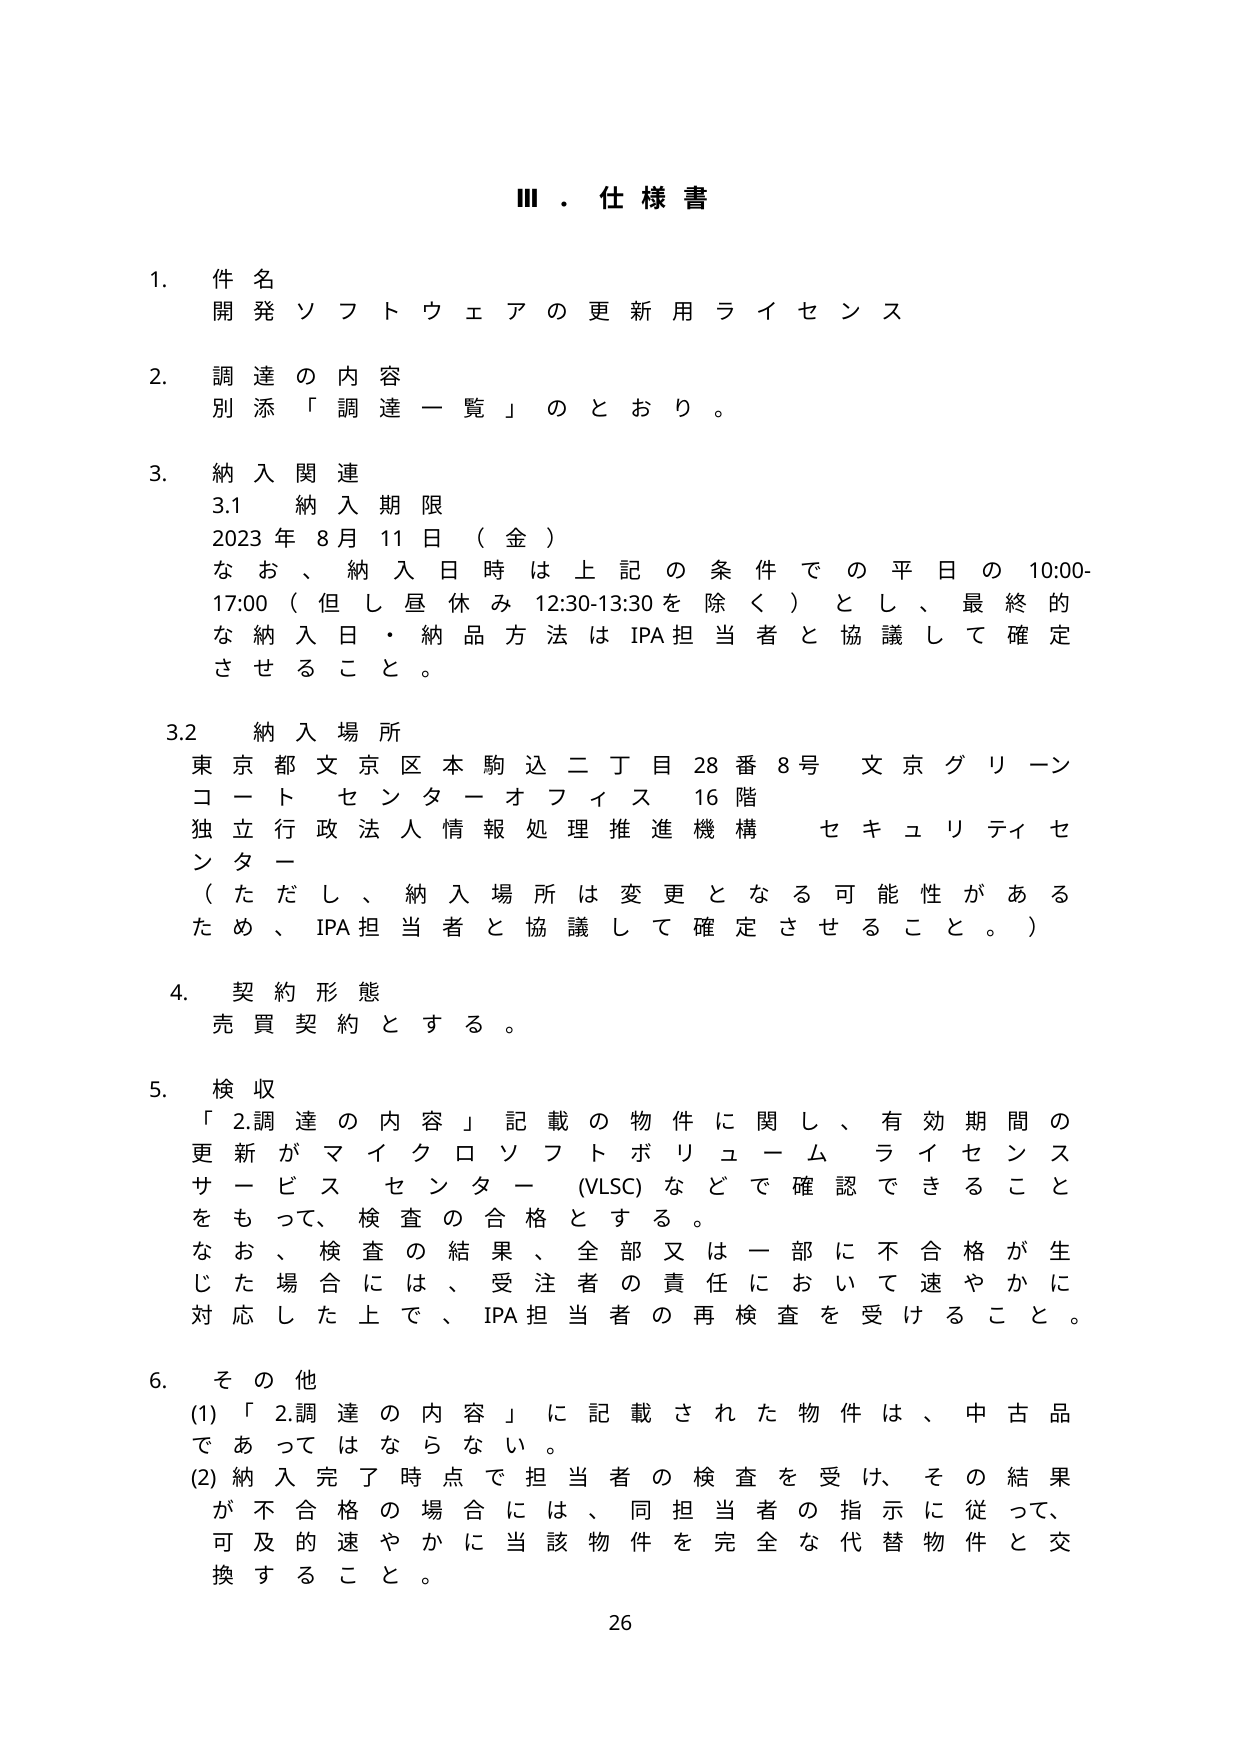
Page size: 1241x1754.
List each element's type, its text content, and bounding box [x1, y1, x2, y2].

text 3.1 納入期限 [149, 488, 1091, 521]
list 件名 [149, 261, 1091, 294]
text 3. 納入関連 [149, 456, 1091, 488]
text Ⅲ．仕様書 [149, 164, 1091, 229]
text 2023年8月11日（金） [192, 521, 1091, 553]
text (1)「2.調達の内容」に記載された物件は、中古品であってはならない。 [170, 1395, 1091, 1460]
text (2) 納入完了時点で担当者の検査を受け、その結果が不合格の場合には、同担当者の指示に従って、可及的速やかに当該物件を完全な代替物件と交換すること。 [170, 1460, 1091, 1590]
text 4. 契約形態 売買契約とする。 [149, 974, 1091, 1039]
text 「2.調達の内容」記載の物件に関し、有効期間の更新がマイクロソフトボリューム ライセンス サービス センター (VLSC)などで確認できることをもって、検査の合格とする。 [170, 1104, 1091, 1233]
text （ただし、納入場所は変更となる可能性があるため、IPA担当者と協議して確定させること。） [190, 877, 1091, 942]
text 独立行政法人情報処理推進機構 セキュリティセンター [190, 812, 1091, 877]
text なお、納入日時は上記の条件での平日の10:00-17:00（但し昼休み12:30-13:30を除く）とし、最終的な納入日・納品方法はIPA担当者と協議して確定させること。 [192, 553, 1091, 683]
text 別添「調達一覧」のとおり。 [193, 391, 1091, 423]
text なお、検査の結果、全部又は一部に不合格が生じた場合には、受注者の責任において速やかに対応した上で、IPA担当者の再検査を受けること。 [170, 1233, 1091, 1331]
text 東京都文京区本駒込二丁目28 番8 号 文京グリーンコート センターオフィス 16階 [190, 747, 1091, 812]
list 開発ソフトウェアの更新用ライセンス [191, 294, 1091, 326]
text 2. 調達の内容 [149, 359, 1091, 391]
text 3.2 納入場所 [149, 715, 1091, 747]
text 5. 検収 [149, 1071, 1091, 1104]
text 6. その他 [149, 1363, 1091, 1395]
